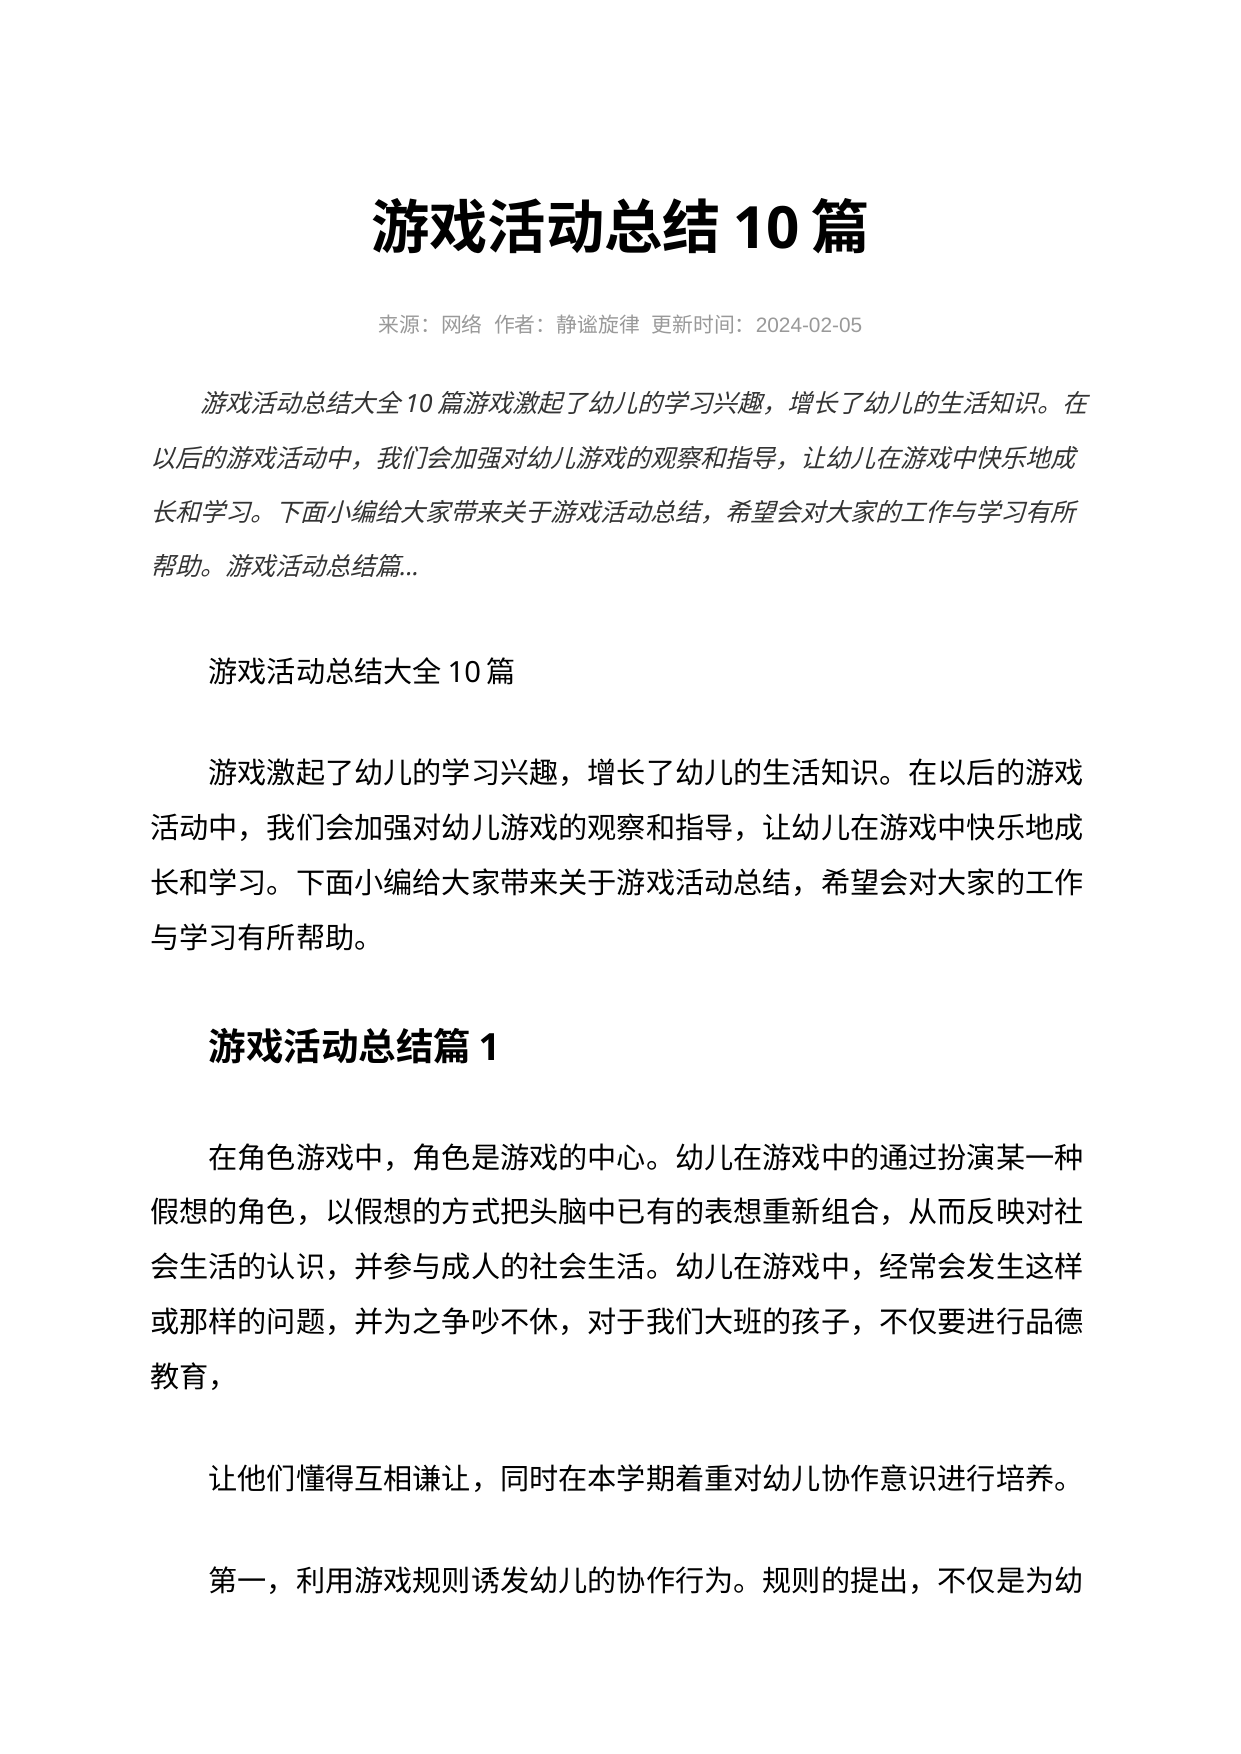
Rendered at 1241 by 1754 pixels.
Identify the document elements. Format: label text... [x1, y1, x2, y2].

text 游戏激起了幼儿的学习兴趣，增长了幼儿的生活知识。在以后的游戏活动中，我们会加强对幼儿游戏的观察和指导，让幼儿在游戏中快乐地成长和学习。下面小编给大家带来关于游戏活动总结，希望会对大家的工作与学习有所帮助。 [150, 750, 1090, 957]
text 在角色游戏中，角色是游戏的中心。幼儿在游戏中的通过扮演某一种假想的角色，以假想的方式把头脑中已有的表想重新组合，从而反映对社会生活的认识，并参与成人的社会生活。幼儿在游戏中，经常会发生这样或那样的问题，并为之争吵不休，对于我们大班的孩子，不仅要进行品德教育， [150, 1134, 1090, 1396]
text 来源：网络 作者：静谧旋律 更新时间：2024-02-05 [150, 313, 1090, 337]
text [150, 1557, 1090, 1599]
text 游戏活动总结篇1 [150, 1017, 1090, 1071]
text 让他们懂得互相谦让，同时在本学期着重对幼儿协作意识进行培养。 [150, 1456, 1090, 1498]
subtitle 游戏活动总结10篇 [150, 181, 1090, 266]
text 游戏活动总结大全10篇 [150, 648, 1090, 691]
text 游戏活动总结大全10篇游戏激起了幼儿的学习兴趣，增长了幼儿的生活知识。在以后的游戏活动中，我们会加强对幼儿游戏的观察和指导，让幼儿在游戏中快乐地成长和学习。下面小编给大家带来关于游戏活动总结，希望会对大家的工作与学习有所帮助。游戏活动总结篇... [150, 384, 1090, 583]
